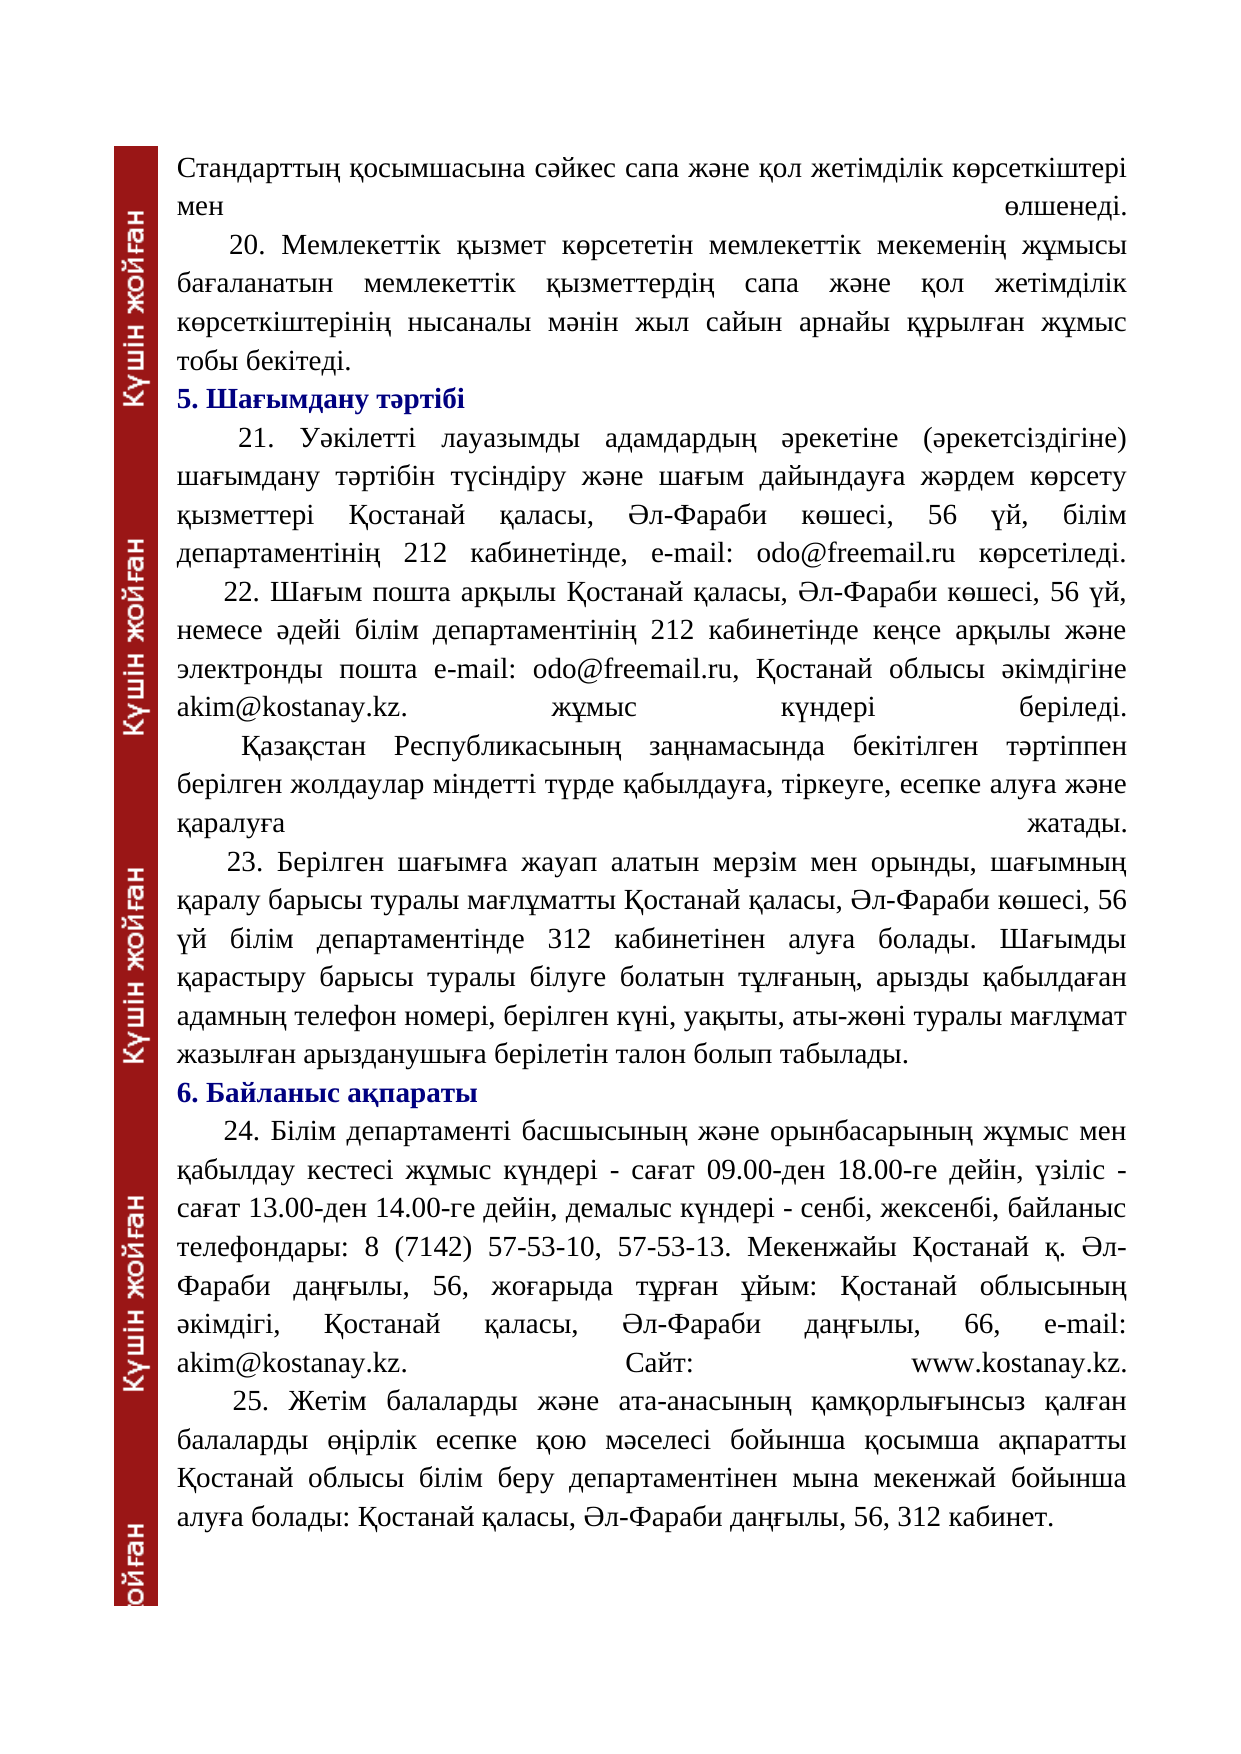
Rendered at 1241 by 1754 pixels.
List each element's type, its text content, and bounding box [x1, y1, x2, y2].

picture [114, 146, 158, 150]
text 21. Уәкілетті лауазымды адамдардың әрекетіне (әрекетсіздігіне) шағымдану тәртібін түсіндіру және шағым дайындауға жәрдем көрсету қызметтері Қостанай қаласы, Әл-Фараби көшесі, 56 үй, білім департаментінің 212 кабинетінде, e-mail: odo@freemail.ru көрсетіледі. 22. Шағым пошта арқылы Қостанай қаласы, Әл-Фараби көшесі, 56 үй, немесе әдейі білім департаментінің 212 кабинетінде кеңсе арқылы және электронды пошта e-mail: odo@freemail.ru, Қостанай облысы әкімдігіне akim@kostanay.kz. жұмыс күндері беріледі. Қазақстан Республикасының заңнамасында бекітілген тәртіппен берілген жолдаулар міндетті түрде қабылдауға, тіркеуге, есепке алуға және қаралуға жатады. 23. Берілген шағымға жауап алатын мерзім мен орынды, шағымның қаралу барысы туралы мағлұматты Қостанай қаласы, Әл-Фараби көшесі, 56 үй білім департаментінде 312 кабинетінен алуға болады. Шағымды қарастыру барысы туралы білуге болатын тұлғаның, арызды қабылдаған адамның телефон номері, берілген күні, уақыты, аты-жөні туралы мағлұмат жазылған арызданушыға берілетін талон болып табылады. [112, 420, 1128, 1070]
picture [114, 415, 158, 420]
picture [114, 376, 158, 381]
text 5. Шағымдану тәртібі [112, 381, 1128, 415]
picture [114, 1070, 158, 1075]
picture [114, 1108, 158, 1113]
text 6. Байланыс ақпараты [112, 1075, 1128, 1108]
text 24. Білім департаменті басшысының және орынбасарының жұмыс мен қабылдау кестесі жұмыс күндері - сағат 09.00-ден 18.00-ге дейін, үзіліс - сағат 13.00-ден 14.00-ге дейін, демалыс күндері - сенбі, жексенбі, байланыс телефондары: 8 (7142) 57-53-10, 57-53-13. Мекенжайы Қостанай қ. Әл-Фараби даңғылы, 56, жоғарыда тұрған ұйым: Қостанай облысының әкімдігі, Қостанай қаласы, Әл-Фараби даңғылы, 66, e-mail: akim@kostanay.kz. Сайт: www.kostanay.kz. 25. Жетім балаларды және ата-анасының қамқорлығынсыз қалған балаларды өңірлік есепке қою мәселесі бойынша қосымша ақпаратты Қостанай облысы білім беру департаментінен мына мекенжай бойынша алуға болады: Қостанай қаласы, Әл-Фараби даңғылы, 56, 312 кабинет. [112, 1113, 1128, 1532]
picture [114, 1532, 158, 1606]
